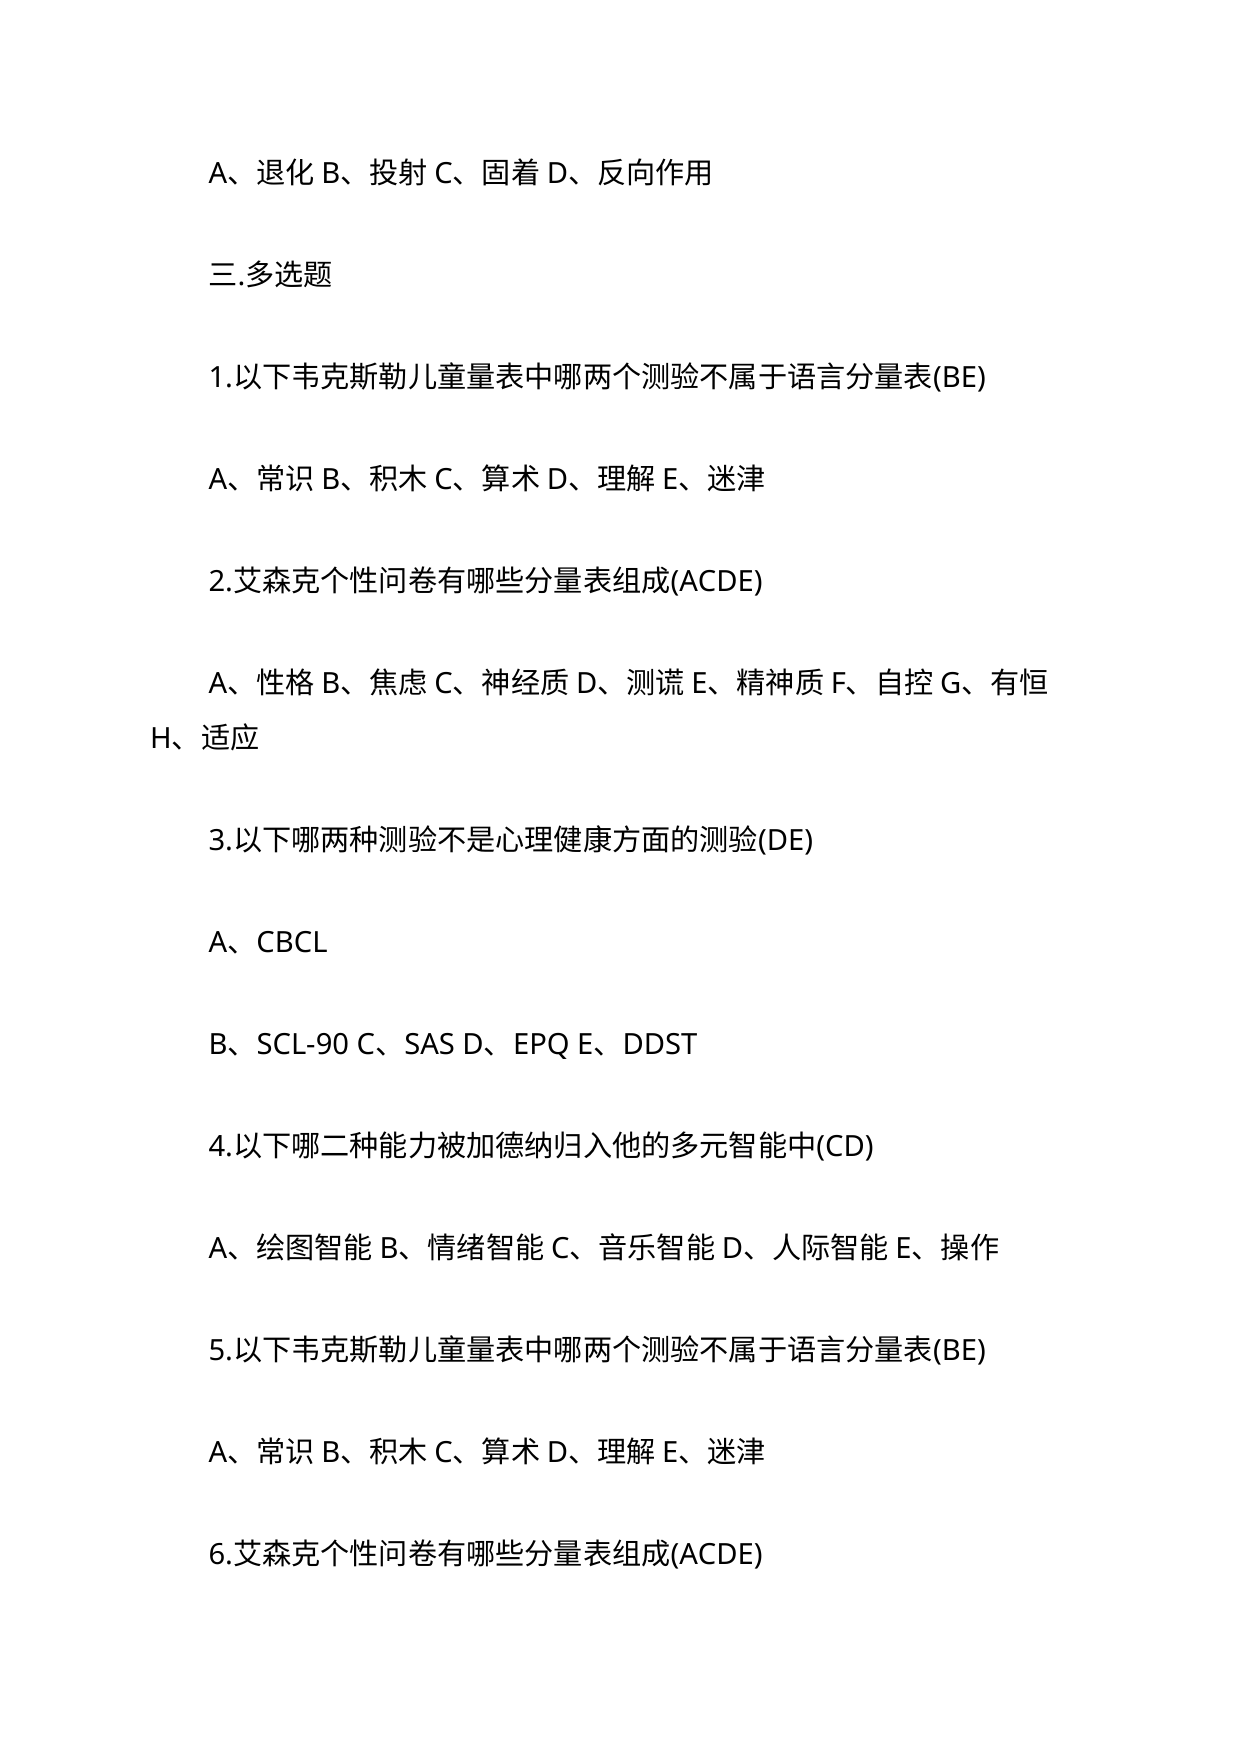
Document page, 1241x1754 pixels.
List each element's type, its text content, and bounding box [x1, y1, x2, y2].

text 三.多选题 [150, 252, 1090, 294]
text 1.以下韦克斯勒儿童量表中哪两个测验不属于语言分量表(BE) [150, 354, 1090, 396]
text B、SCL-90 C、SAS D、EPQ E、DDST [150, 1021, 1090, 1063]
text A、绘图智能 B、情绪智能 C、音乐智能 D、人际智能 E、操作 [150, 1225, 1090, 1267]
text A、性格 B、焦虑 C、神经质 D、测谎 E、精神质 F、自控 G、有恒 H、适应 [150, 660, 1090, 757]
text A、常识 B、积木 C、算术 D、理解 E、迷津 [150, 456, 1090, 498]
text A、CBCL [150, 919, 1090, 961]
text A、常识 B、积木 C、算术 D、理解 E、迷津 [150, 1429, 1090, 1471]
text A、退化 B、投射 C、固着 D、反向作用 [150, 150, 1090, 192]
text 4.以下哪二种能力被加德纳归入他的多元智能中(CD) [150, 1123, 1090, 1165]
text 6.艾森克个性问卷有哪些分量表组成(ACDE) [150, 1531, 1090, 1573]
text 3.以下哪两种测验不是心理健康方面的测验(DE) [150, 817, 1090, 859]
text 5.以下韦克斯勒儿童量表中哪两个测验不属于语言分量表(BE) [150, 1327, 1090, 1369]
text 2.艾森克个性问卷有哪些分量表组成(ACDE) [150, 558, 1090, 600]
